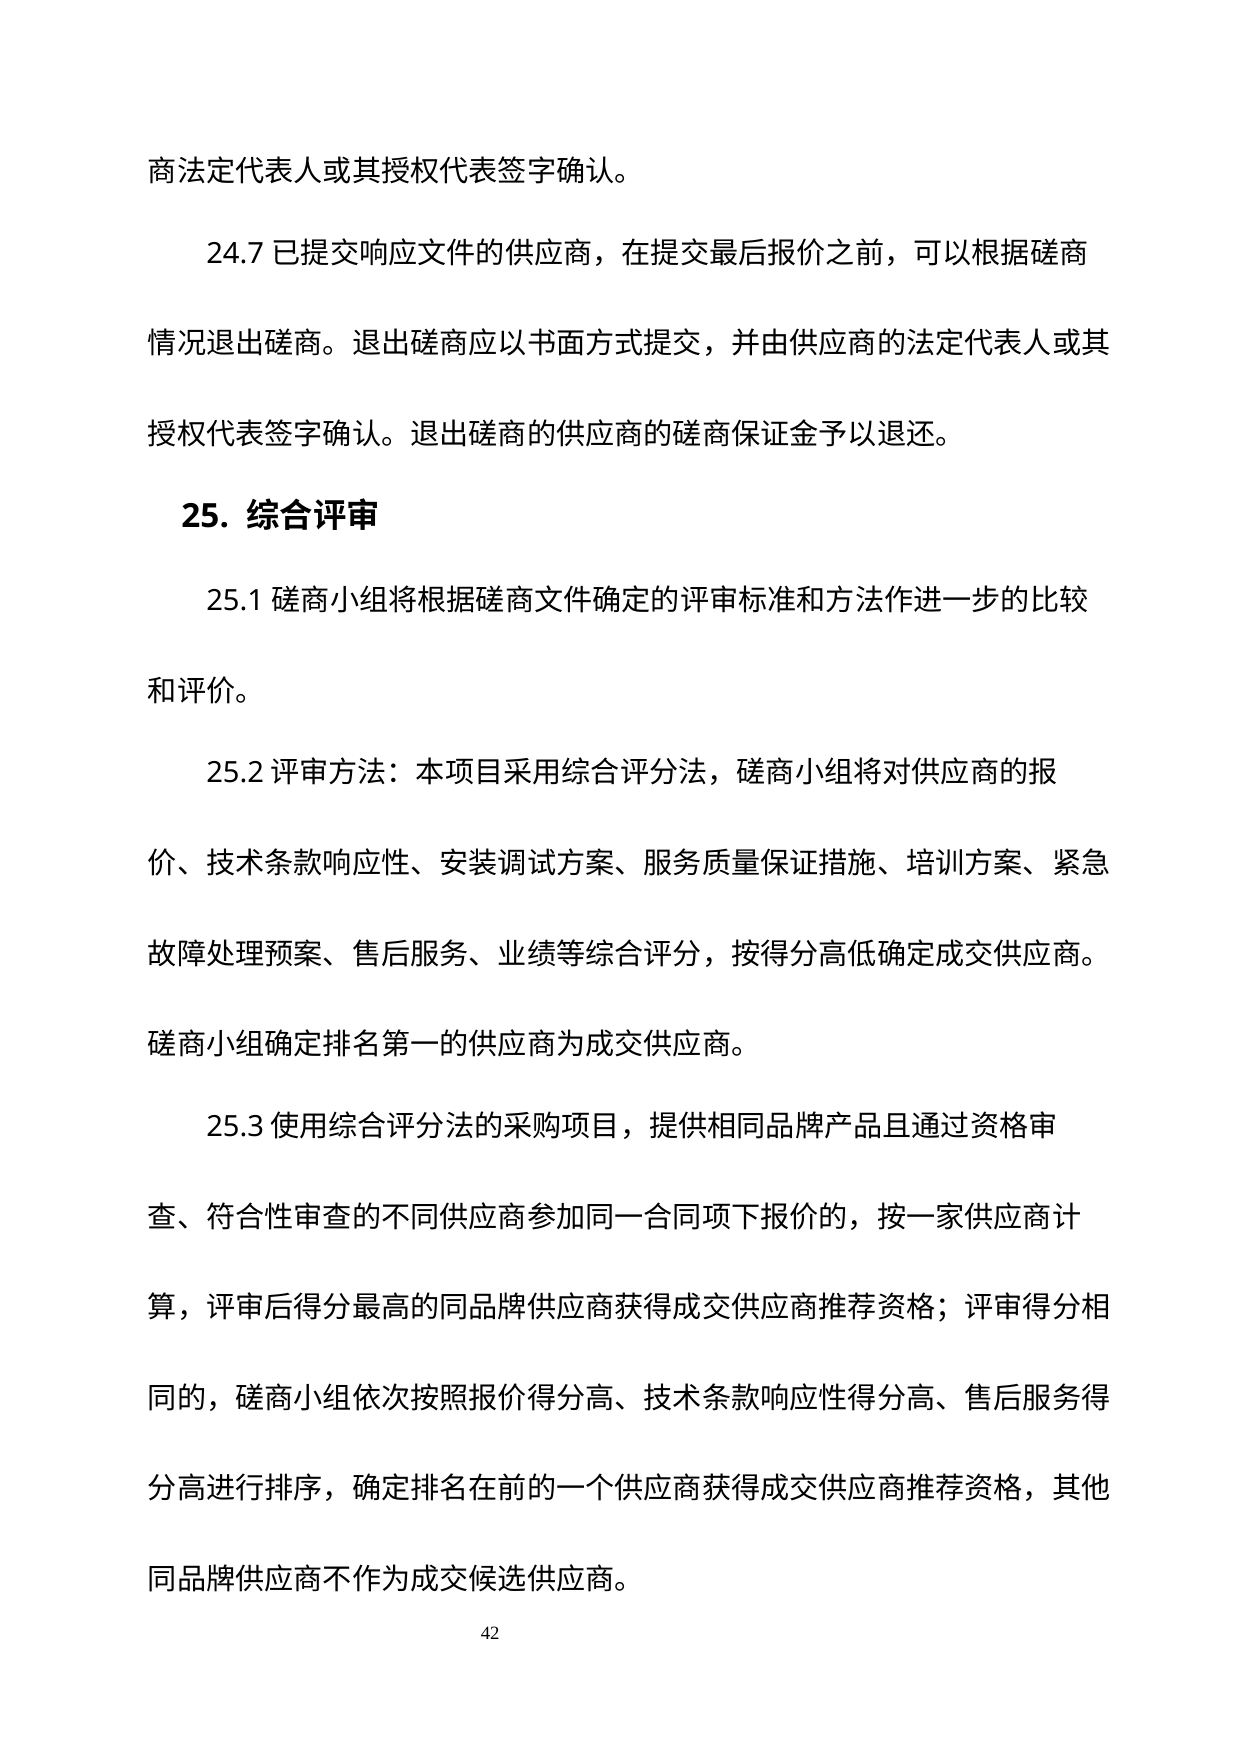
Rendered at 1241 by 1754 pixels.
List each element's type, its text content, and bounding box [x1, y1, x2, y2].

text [148, 139, 1114, 199]
text 25.1 磋商小组将根据磋商文件确定的评审标准和方法作进一步的比较和评价。 [148, 568, 1114, 719]
text 25. 综合评审 [148, 483, 1114, 544]
text 25.2评审方法：本项目采用综合评分法，磋商小组将对供应商的报价、技术条款响应性、安装调试方案、服务质量保证措施、培训方案、紧急故障处理预案、售后服务、业绩等综合评分，按得分高低确定成交供应商。磋商小组确定排名第一的供应商为成交供应商。 [148, 740, 1114, 1072]
text 24.7 已提交响应文件的供应商，在提交最后报价之前，可以根据磋商情况退出磋商。退出磋商应以书面方式提交，并由供应商的法定代表人或其授权代表签字确认。退出磋商的供应商的磋商保证金予以退还。 [148, 220, 1114, 462]
text 25.3使用综合评分法的采购项目，提供相同品牌产品且通过资格审查、符合性审查的不同供应商参加同一合同项下报价的，按一家供应商计算，评审后得分最高的同品牌供应商获得成交供应商推荐资格；评审得分相同的，磋商小组依次按照报价得分高、技术条款响应性得分高、售后服务得分高进行排序，确定排名在前的一个供应商获得成交供应商推荐资格，其他同品牌供应商不作为成交候选供应商。 [148, 1093, 1114, 1607]
